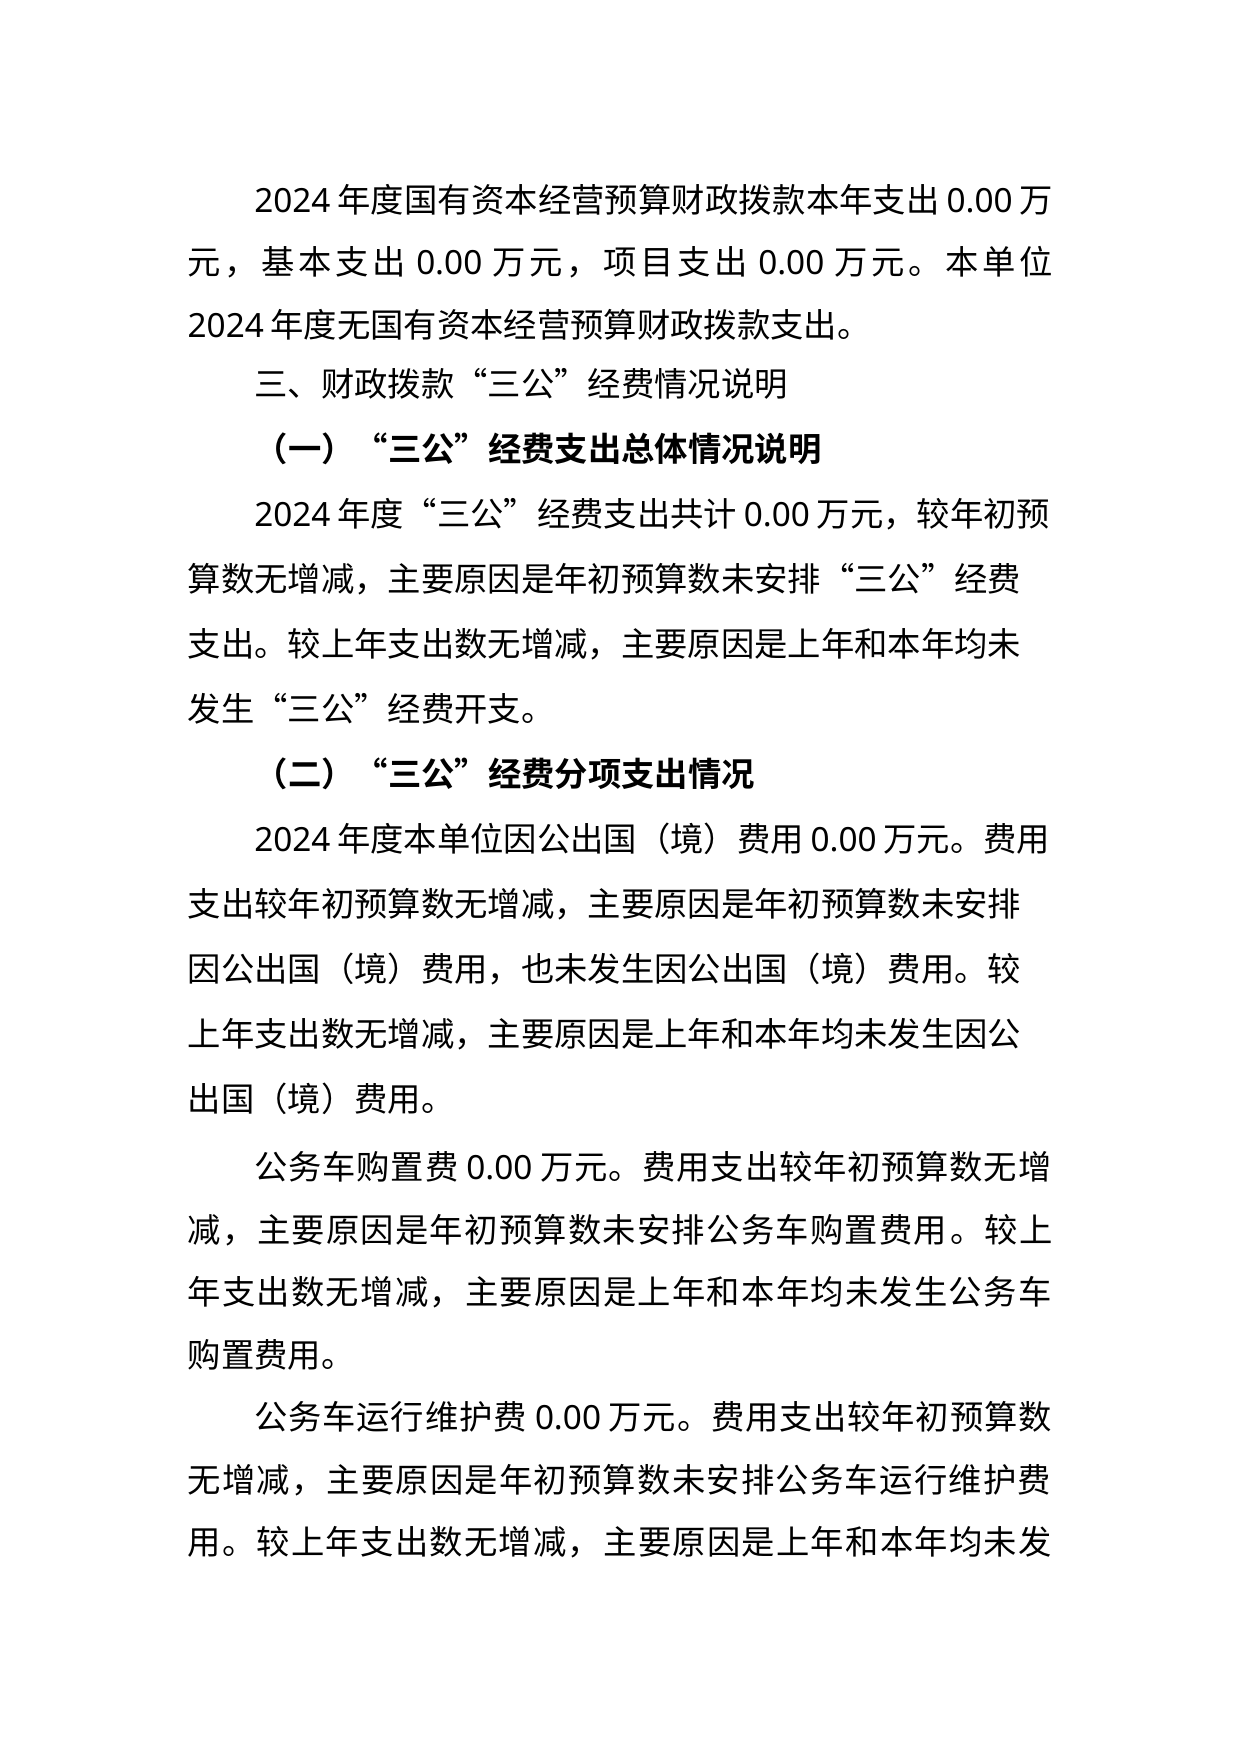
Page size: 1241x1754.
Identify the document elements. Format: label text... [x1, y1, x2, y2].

text 2024年度本单位因公出国（境）费用0.00万元。费用支出较年初预算数无增减，主要原因是年初预算数未安排因公出国（境）费用，也未发生因公出国（境）费用。较上年支出数无增减，主要原因是上年和本年均未发生因公出国（境）费用。 [187, 804, 1053, 1129]
text （二）“三公”经费分项支出情况 [187, 739, 1053, 804]
text 2024年度“三公”经费支出共计0.00万元，较年初预算数无增减，主要原因是年初预算数未安排“三公”经费支出。较上年支出数无增减，主要原因是上年和本年均未发生“三公”经费开支。 [187, 479, 1053, 739]
text 三、财政拨款“三公”经费情况说明 [187, 349, 1053, 414]
text （一）“三公”经费支出总体情况说明 [187, 414, 1053, 479]
text 公务车购置费0.00万元。费用支出较年初预算数无增减，主要原因是年初预算数未安排公务车购置费用。较上年支出数无增减，主要原因是上年和本年均未发生公务车购置费用。 [187, 1129, 1053, 1379]
text 2024年度国有资本经营预算财政拨款本年支出0.00万元，基本支出0.00万元，项目支出0.00万元。本单位2024年度无国有资本经营预算财政拨款支出。 [187, 162, 1053, 349]
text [187, 1379, 1053, 1567]
